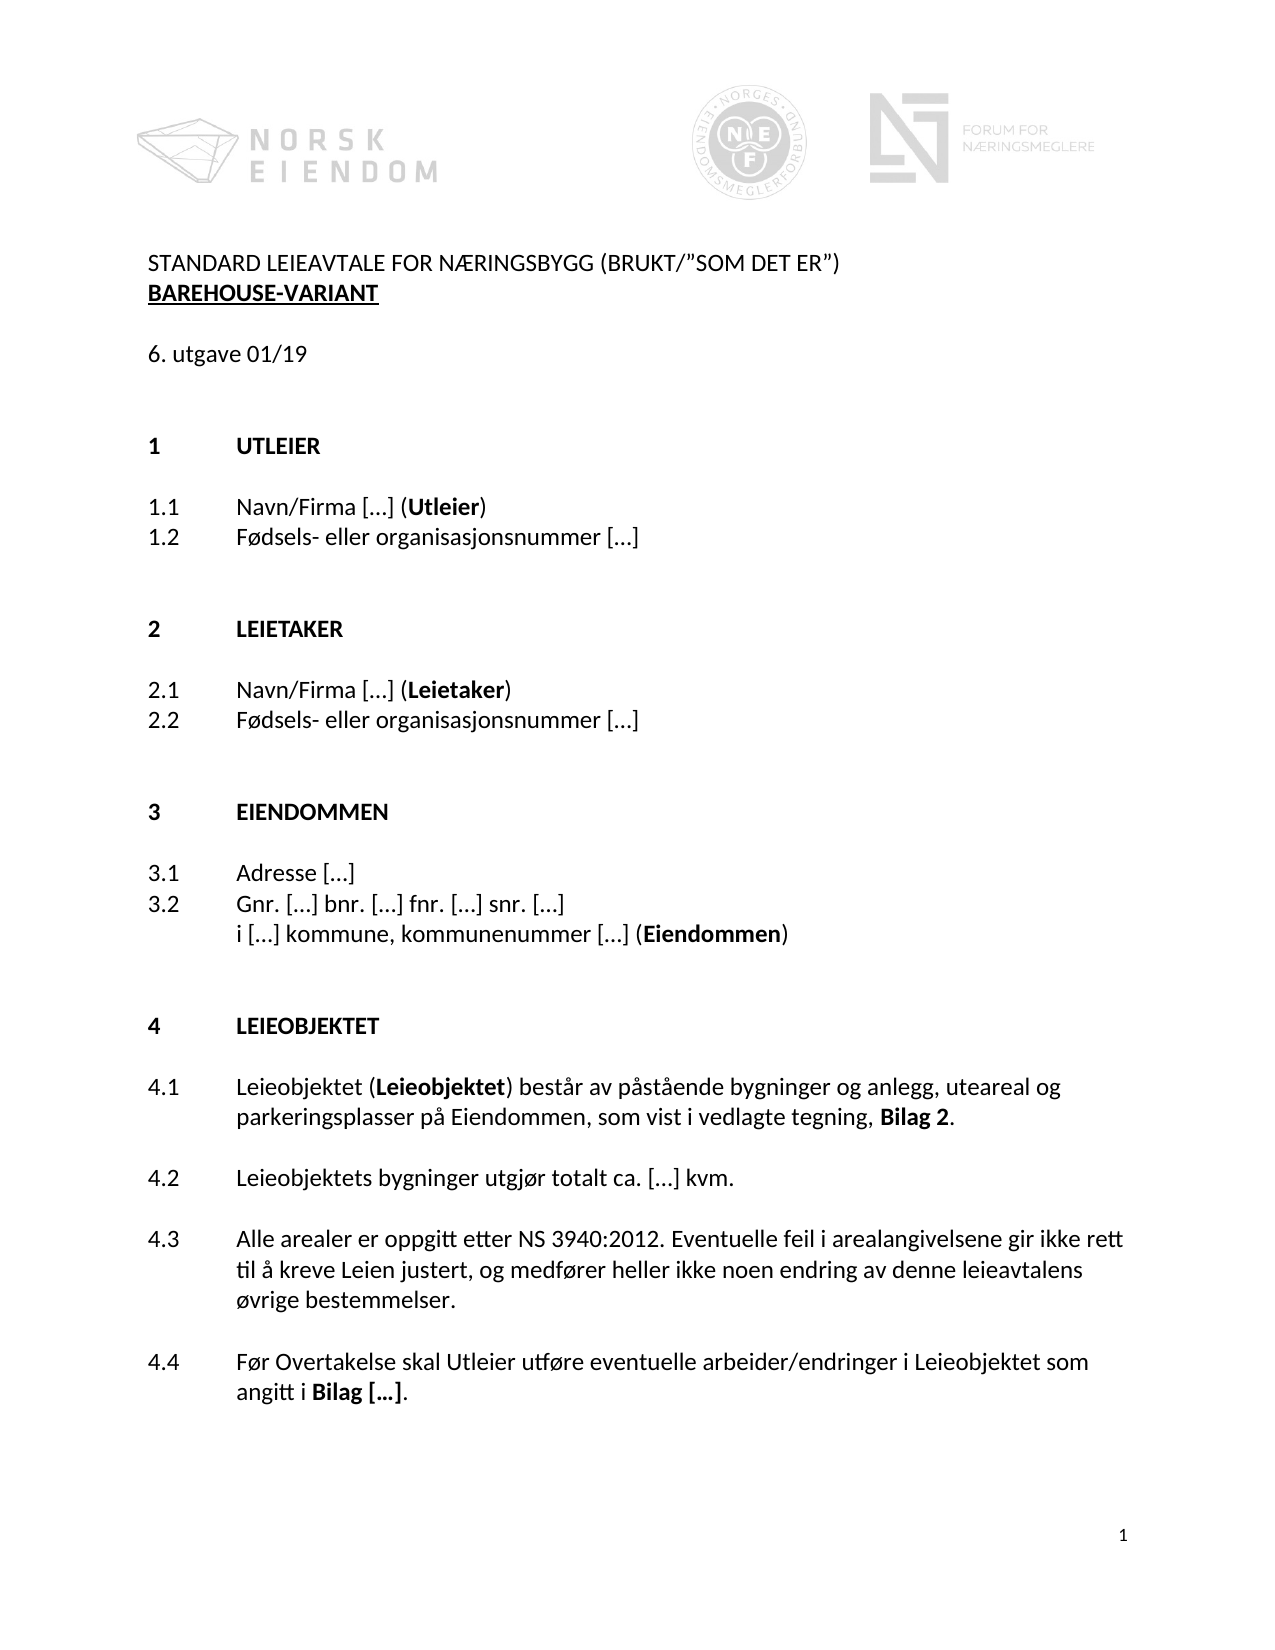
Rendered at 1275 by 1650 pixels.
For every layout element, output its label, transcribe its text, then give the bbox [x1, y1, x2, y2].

text 6. utgave 01/19 [148, 338, 1127, 369]
subtitle Navn/Firma […] (Utleier) [148, 491, 1127, 522]
subtitle LEIEOBJEKTET [148, 1010, 1127, 1040]
subtitle EIENDOMMEN [148, 796, 1127, 827]
subtitle Fødsels- eller organisasjonsnummer […] [148, 705, 1127, 735]
subtitle UTLEIER [148, 430, 1127, 461]
subtitle Alle arealer er oppgitt etter NS 3940:2012. Eventuelle feil i arealangivelsene gir ikke rett til å kreve Leien justert, og medfører heller ikke noen endring av denne leieavtalens øvrige bestemmelser. [148, 1223, 1127, 1315]
subtitle Gnr. […] bnr. […] fnr. […] snr. […] [148, 888, 1127, 918]
subtitle Leieobjektets bygninger utgjør totalt ca. […] kvm. [148, 1162, 1127, 1193]
text i […] kommune, kommunenummer […] (Eiendommen) [161, 918, 1127, 949]
subtitle Navn/Firma […] (Leietaker) [148, 674, 1127, 705]
picture [680, 73, 818, 211]
text BAREHOUSE-VARIANT [148, 277, 1127, 308]
subtitle Fødsels- eller organisasjonsnummer […] [148, 522, 1127, 552]
subtitle Før Overtakelse skal Utleier utføre eventuelle arbeider/endringer i Leieobjektet som angitt i Bilag […]. [148, 1346, 1127, 1407]
subtitle LEIETAKER [148, 613, 1127, 644]
picture [136, 118, 437, 183]
subtitle Leieobjektet (Leieobjektet) består av påstående bygninger og anlegg, uteareal og parkeringsplasser på Eiendommen, som vist i vedlagte tegning, Bilag 2. [148, 1071, 1127, 1132]
picture [870, 93, 1095, 183]
text STANDARD LEIEAVTALE FOR NÆRINGSBYGG (BRUKT/”SOM DET ER”) [148, 247, 1127, 277]
subtitle Adresse […] [148, 857, 1127, 888]
